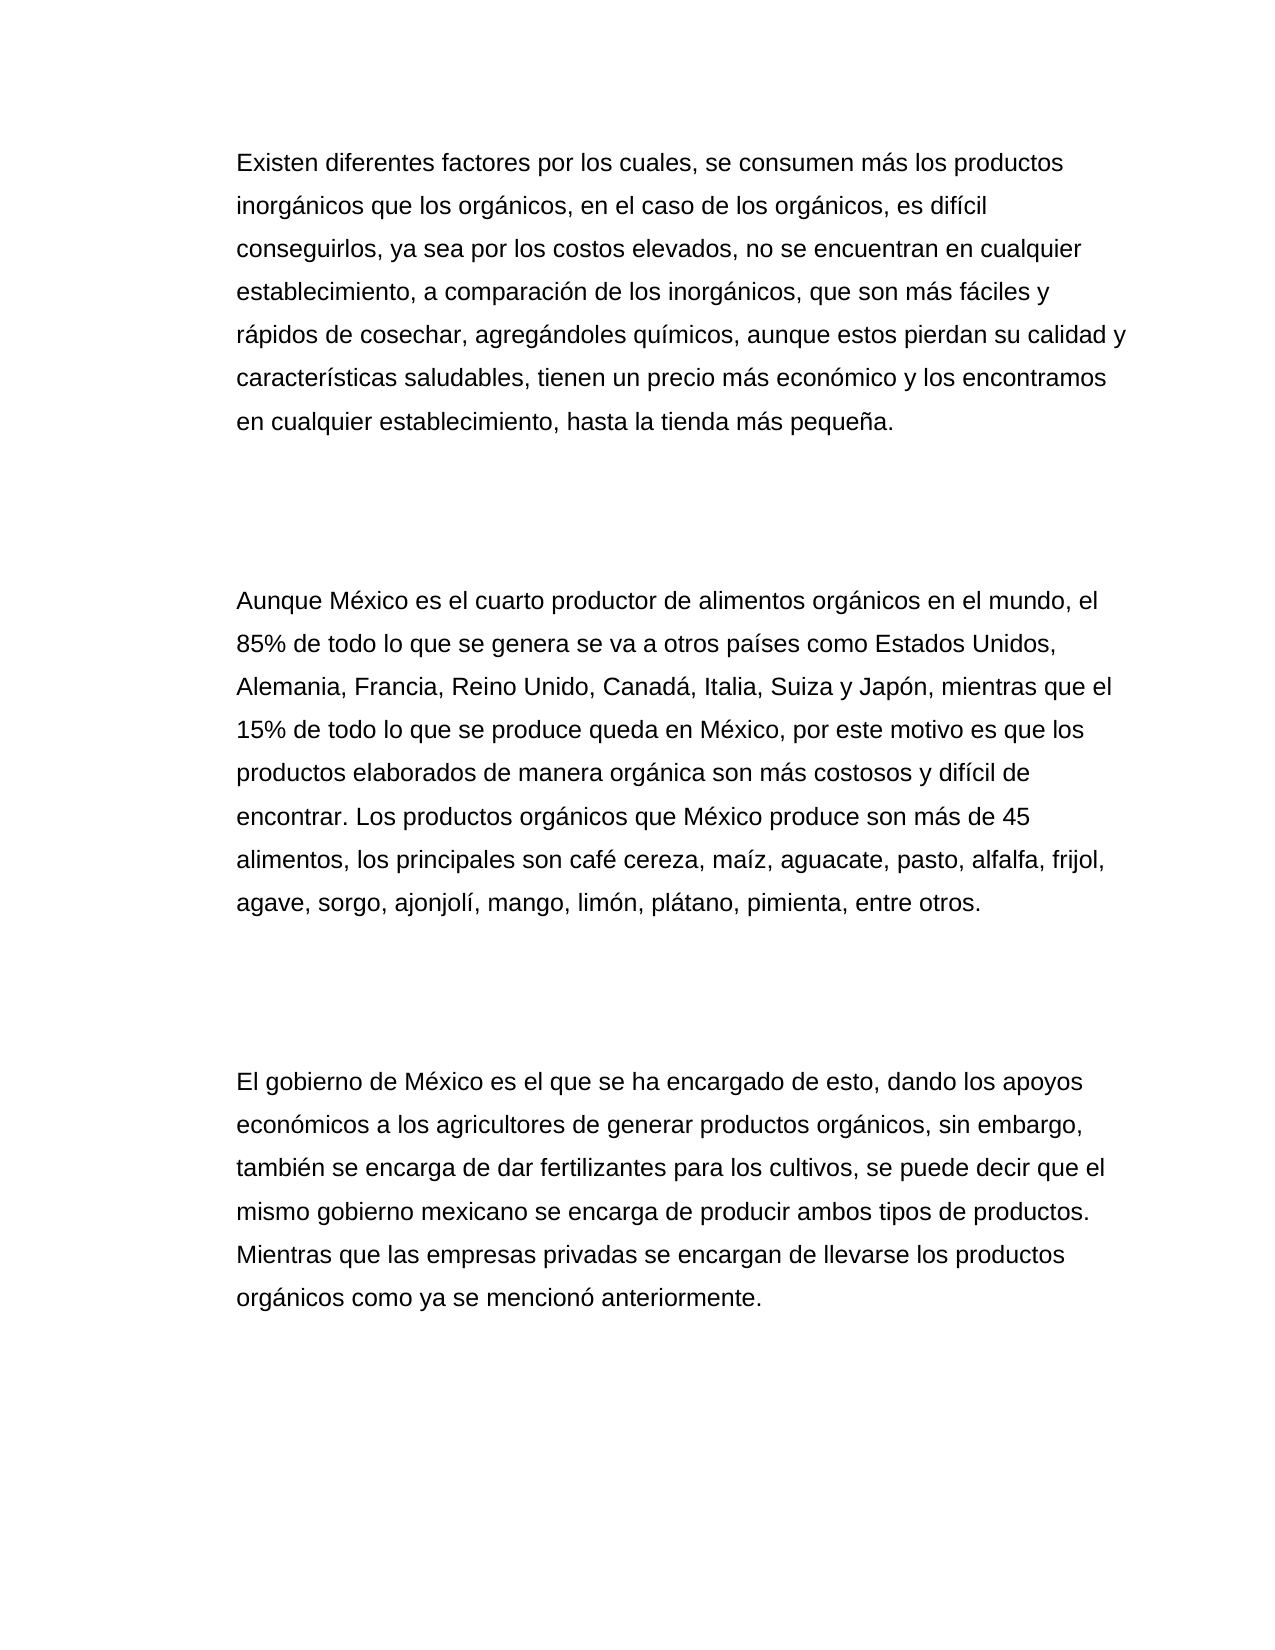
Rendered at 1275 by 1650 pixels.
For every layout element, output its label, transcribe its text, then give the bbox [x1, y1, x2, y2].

text Aunque México es el cuarto productor de alimentos orgánicos en el mundo, el 85% de todo lo que se genera se va a otros países como Estados Unidos, Alemania, Francia, Reino Unido, Canadá, Italia, Suiza y Japón, mientras que el 15% de todo lo que se produce queda en México, por este motivo es que los productos elaborados de manera orgánica son más costosos y difícil de encontrar. Los productos orgánicos que México produce son más de 45 alimentos, los principales son café cereza, maíz, aguacate, pasto, alfalfa, frijol, agave, sorgo, ajonjolí, mango, limón, plátano, pimienta, entre otros. [236, 586, 1127, 916]
text Existen diferentes factores por los cuales, se consumen más los productos inorgánicos que los orgánicos, en el caso de los orgánicos, es difícil conseguirlos, ya sea por los costos elevados, no se encuentran en cualquier establecimiento, a comparación de los inorgánicos, que son más fáciles y rápidos de cosechar, agregándoles químicos, aunque estos pierdan su calidad y características saludables, tienen un precio más económico y los encontramos en cualquier establecimiento, hasta la tienda más pequeña. [236, 148, 1127, 435]
text El gobierno de México es el que se ha encargado de esto, dando los apoyos económicos a los agricultores de generar productos orgánicos, sin embargo, también se encarga de dar fertilizantes para los cultivos, se puede decir que el mismo gobierno mexicano se encarga de producir ambos tipos de productos. Mientras que las empresas privadas se encargan de llevarse los productos orgánicos como ya se mencionó anteriormente. [236, 1067, 1127, 1311]
